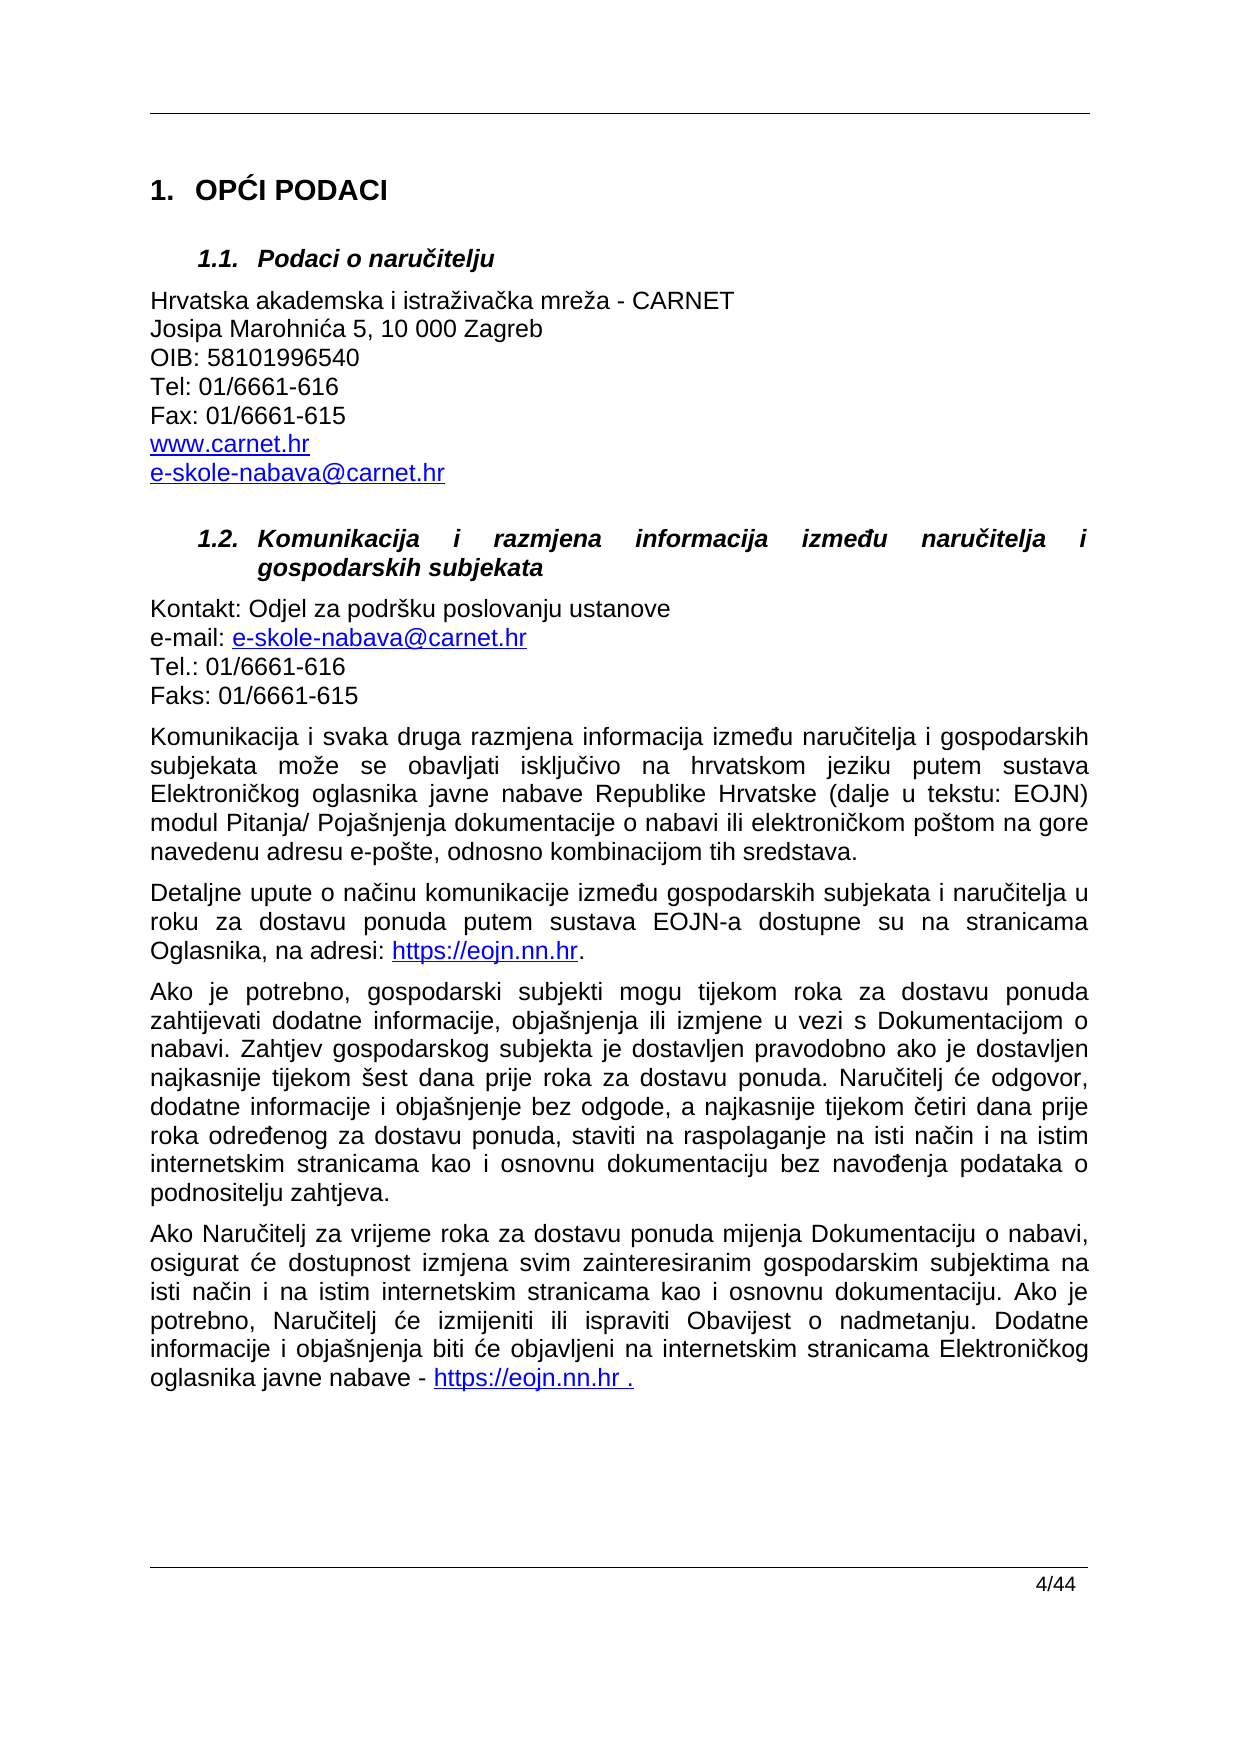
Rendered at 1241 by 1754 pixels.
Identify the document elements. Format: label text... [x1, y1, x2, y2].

text Tel.: 01/6661-616 [150, 652, 1090, 681]
text Kontakt: Odjel za podršku poslovanju ustanove [150, 594, 1090, 623]
text Ako Naručitelj za vrijeme roka za dostavu ponuda mijenja Dokumentaciju o nabavi, osigurat će dostupnost izmjena svim zainteresiranim gospodarskim subjektima na isti način i na istim internetskim stranicama kao i osnovnu dokumentaciju. Ako je potrebno, Naručitelj će izmijeniti ili ispraviti Obavijest o nadmetanju. Dodatne informacije i objašnjenja biti će objavljeni na internetskim stranicama Elektroničkog oglasnika javne nabave - https://eojn.nn.hr . [150, 1219, 1090, 1392]
text OIB: 58101996540 [150, 343, 1090, 372]
text Komunikacija i svaka druga razmjena informacija između naručitelja i gospodarskih subjekata može se obavljati isključivo na hrvatskom jeziku putem sustava Elektroničkog oglasnika javne nabave Republike Hrvatske (dalje u tekstu: EOJN) modul Pitanja/ Pojašnjenja dokumentacije o nabavi ili elektroničkom poštom na gore navedenu adresu e-pošte, odnosno kombinacijom tih sredstava. [150, 722, 1090, 866]
subtitle Podaci o naručitelju [197, 244, 1090, 273]
text Ako je potrebno, gospodarski subjekti mogu tijekom roka za dostavu ponuda zahtijevati dodatne informacije, objašnjenja ili izmjene u vezi s Dokumentacijom o nabavi. Zahtjev gospodarskog subjekta je dostavljen pravodobno ako je dostavljen najkasnije tijekom šest dana prije roka za dostavu ponuda. Naručitelj će odgovor, dodatne informacije i objašnjenje bez odgode, a najkasnije tijekom četiri dana prije roka određenog za dostavu ponuda, staviti na raspolaganje na isti način i na istim internetskim stranicama kao i osnovnu dokumentaciju bez navođenja podataka o podnositelju zahtjeva. [150, 977, 1090, 1207]
text Hrvatska akademska i istraživačka mreža - CARNET [150, 286, 1090, 314]
text Tel: 01/6661-616 [150, 372, 1090, 401]
text e-mail: e-skole-nabava@carnet.hr [150, 623, 1090, 652]
subtitle OPĆI PODACI [150, 173, 1090, 207]
text Josipa Marohnića 5, 10 000 Zagreb [150, 314, 1090, 343]
text www.carnet.hr [150, 429, 1090, 458]
text Faks: 01/6661-615 [150, 681, 1090, 709]
text Detaljne upute o načinu komunikacije između gospodarskih subjekata i naručitelja u roku za dostavu ponuda putem sustava EOJN-a dostupne su na stranicama Oglasnika, na adresi: https://eojn.nn.hr. [150, 878, 1090, 964]
text Fax: 01/6661-615 [150, 401, 1090, 429]
text e-skole-nabava@carnet.hr [150, 458, 1090, 487]
subtitle Komunikacija i razmjena informacija između naručitelja i gospodarskih subjekata [197, 524, 1090, 582]
